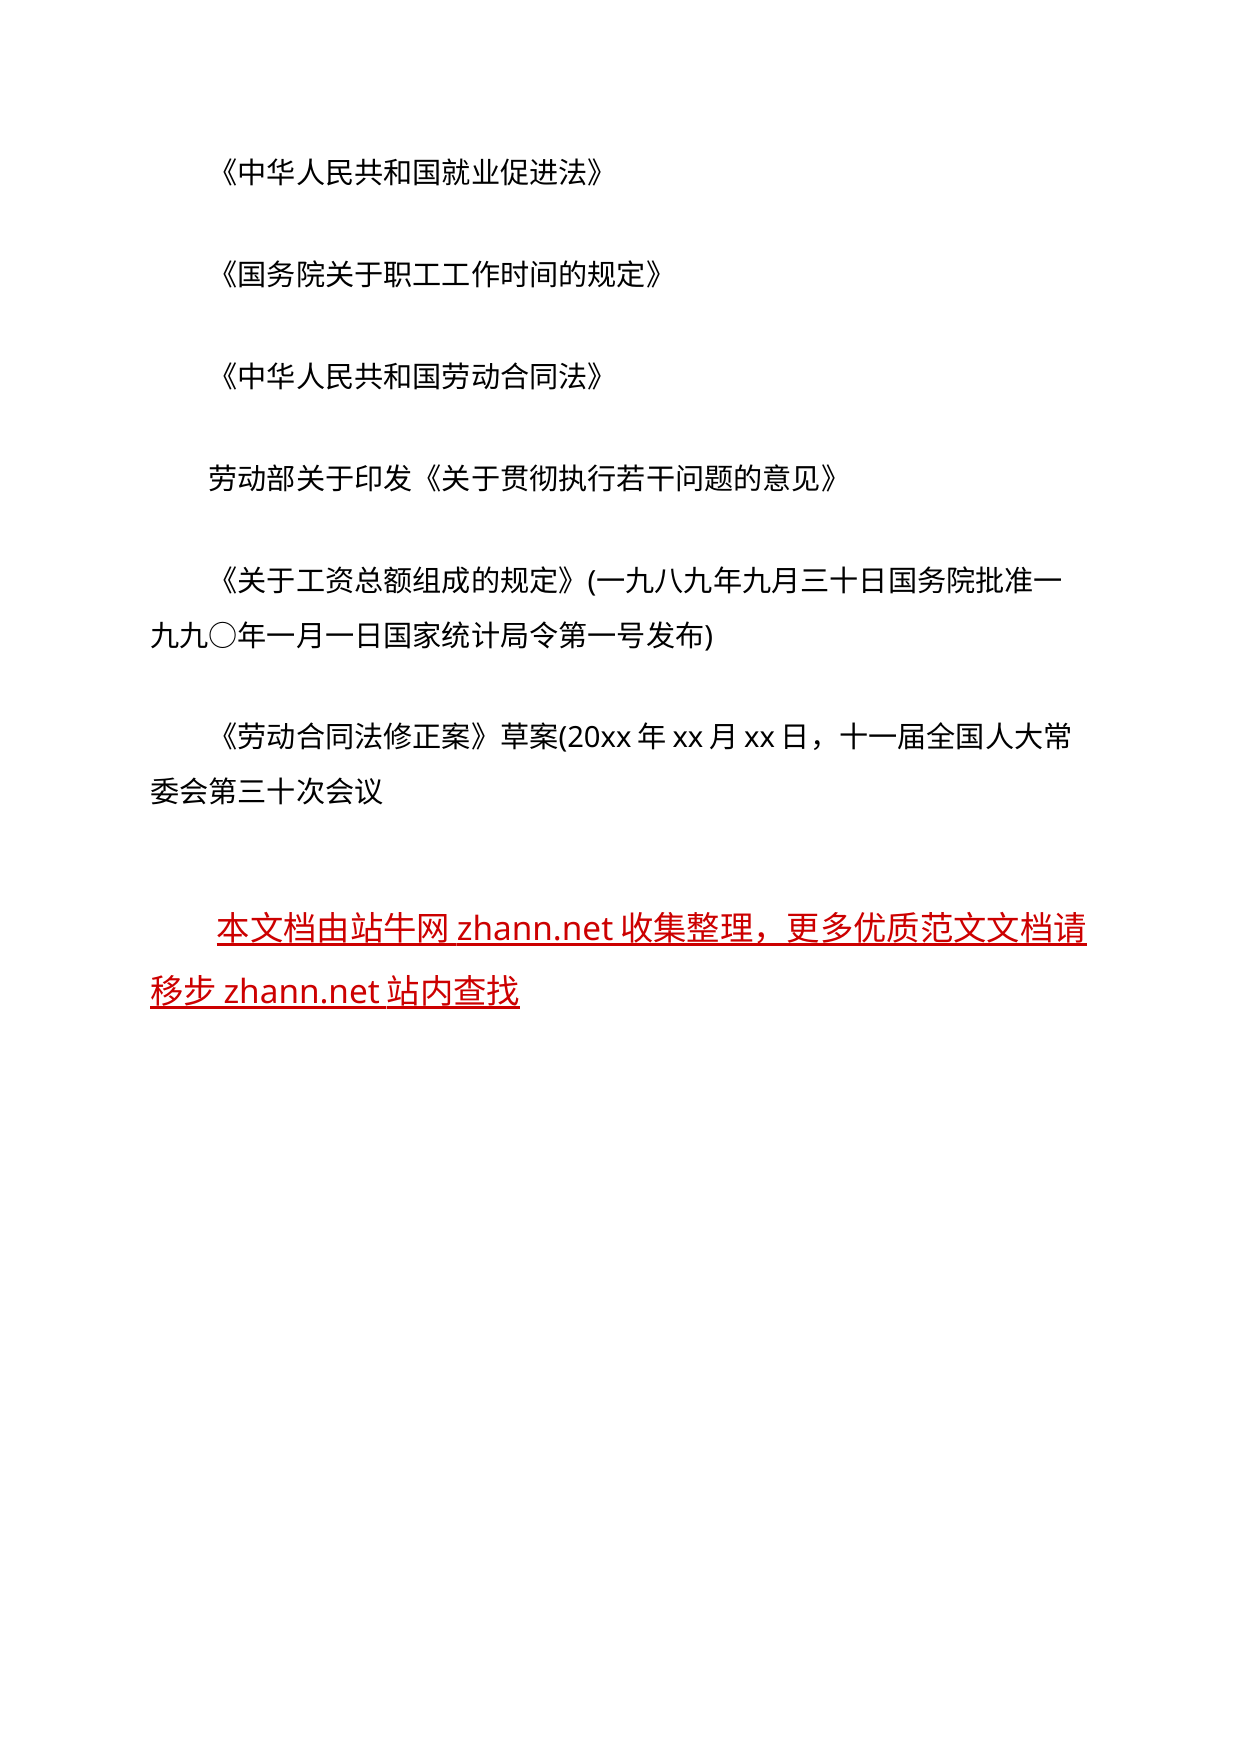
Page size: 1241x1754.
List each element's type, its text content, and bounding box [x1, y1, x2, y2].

text 劳动部关于印发《关于贯彻执行若干问题的意见》 [150, 455, 1090, 498]
text 《关于工资总额组成的规定》(一九八九年九月三十日国务院批准一九九○年一月一日国家统计局令第一号发布) [150, 557, 1090, 654]
text 《中华人民共和国就业促进法》 [150, 150, 1090, 192]
text 本文档由站牛网zhann.net收集整理，更多优质范文文档请移步zhann.net站内查找 [150, 902, 1090, 1013]
text 《中华人民共和国劳动合同法》 [150, 353, 1090, 396]
text 《劳动合同法修正案》草案(20xx年xx月xx日，十一届全国人大常委会第三十次会议 [150, 714, 1090, 811]
text 《国务院关于职工工作时间的规定》 [150, 252, 1090, 294]
